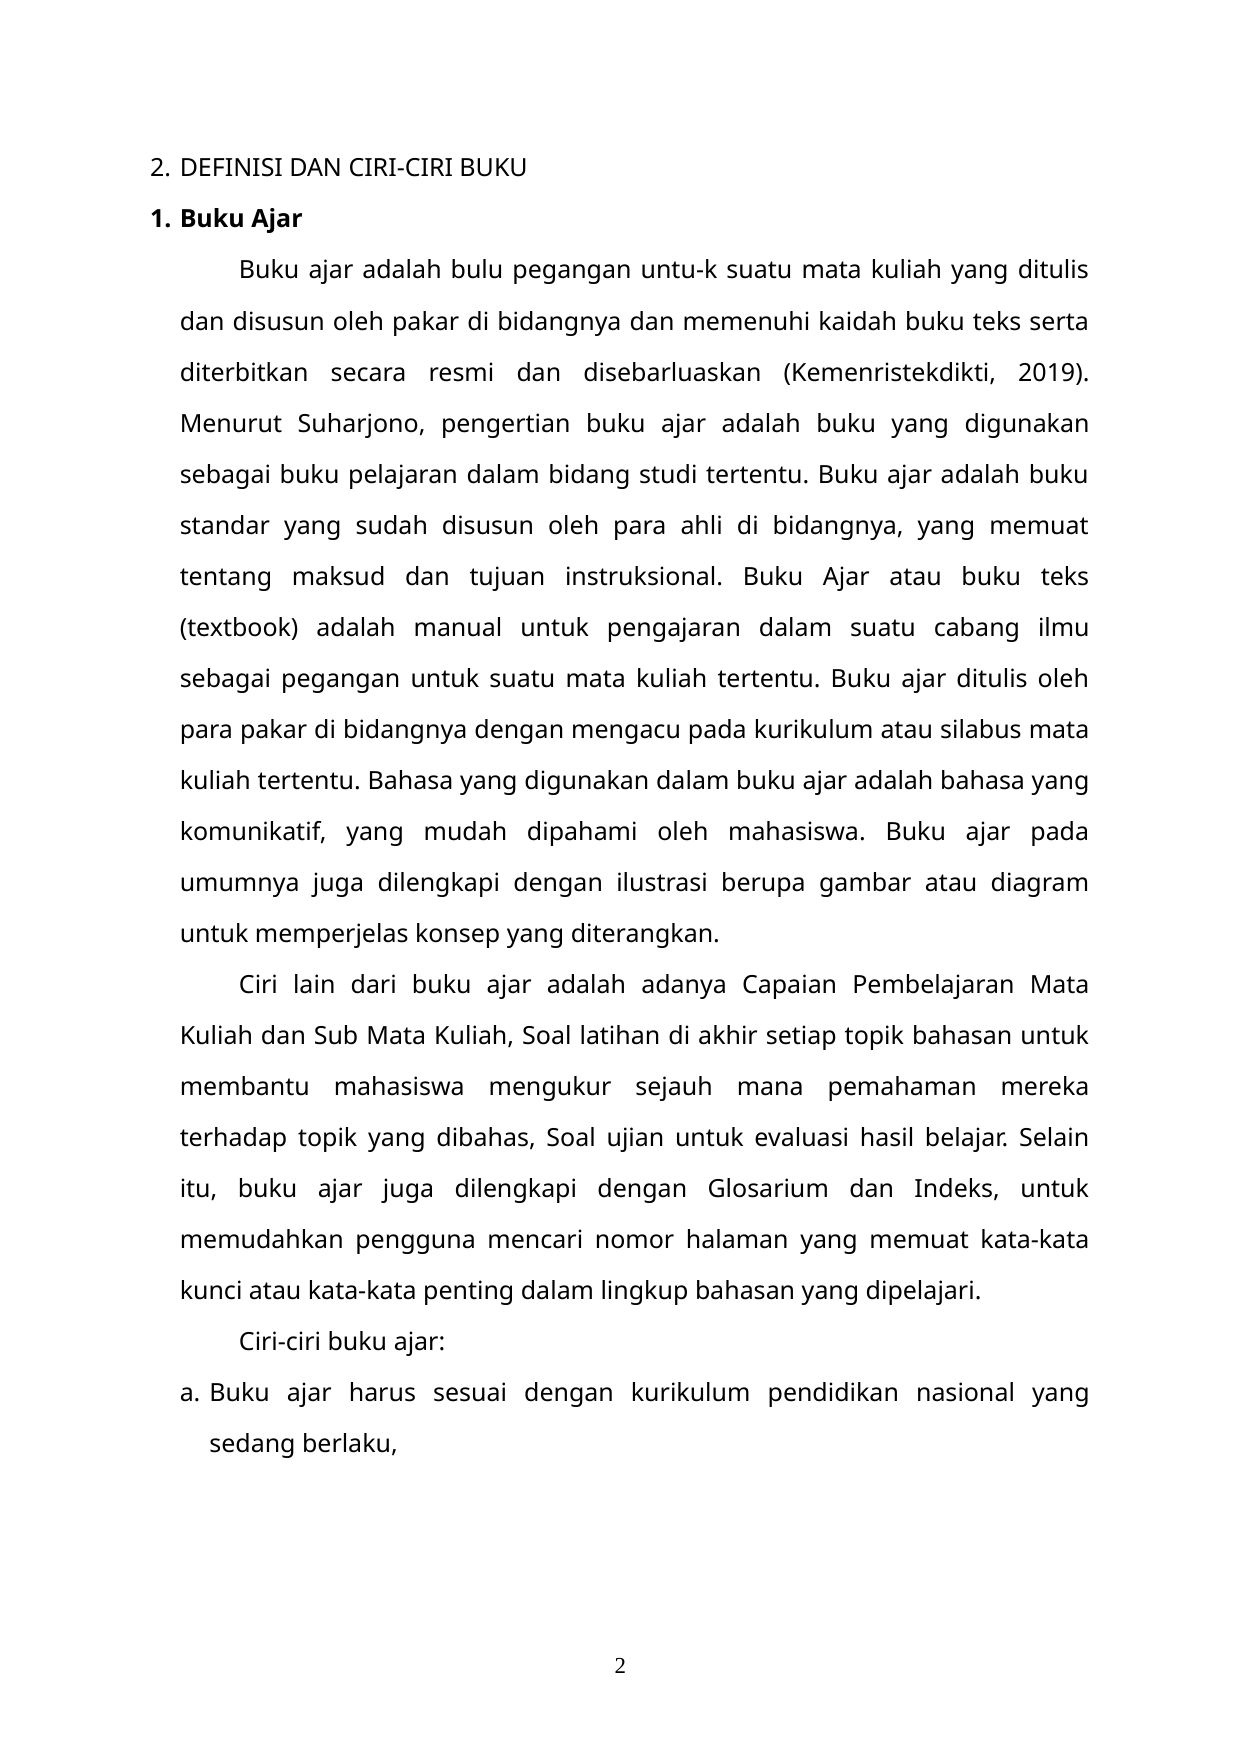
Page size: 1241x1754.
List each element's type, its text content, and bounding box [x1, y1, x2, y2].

list Ciri lain dari buku ajar adalah adanya Capaian Pembelajaran Mata Kuliah dan Sub Mata Kuliah, Soal latihan di akhir setiap topik bahasan untuk membantu mahasiswa mengukur sejauh mana pemahaman mereka terhadap topik yang dibahas, Soal ujian untuk evaluasi hasil belajar. Selain itu, buku ajar juga dilengkapi dengan Glosarium dan Indeks, untuk memudahkan pengguna mencari nomor halaman yang memuat kata-kata kunci atau kata-kata penting dalam lingkup bahasan yang dipelajari. [179, 967, 1090, 1307]
list Buku ajar harus sesuai dengan kurikulum pendidikan nasional yang sedang berlaku, [179, 1375, 1090, 1460]
list Buku Ajar [150, 201, 1090, 235]
list DEFINISI DAN CIRI-CIRI BUKU [150, 150, 1090, 184]
list Buku ajar adalah bulu pegangan untu-k suatu mata kuliah yang ditulis dan disusun oleh pakar di bidangnya dan memenuhi kaidah buku teks serta diterbitkan secara resmi dan disebarluaskan (Kemenristekdikti, 2019). Menurut Suharjono, pengertian buku ajar adalah buku yang digunakan sebagai buku pelajaran dalam bidang studi tertentu. Buku ajar adalah buku standar yang sudah disusun oleh para ahli di bidangnya, yang memuat tentang maksud dan tujuan instruksional. Buku Ajar atau buku teks (textbook) adalah manual untuk pengajaran dalam suatu cabang ilmu sebagai pegangan untuk suatu mata kuliah tertentu. Buku ajar ditulis oleh para pakar di bidangnya dengan mengacu pada kurikulum atau silabus mata kuliah tertentu. Bahasa yang digunakan dalam buku ajar adalah bahasa yang komunikatif, yang mudah dipahami oleh mahasiswa. Buku ajar pada umumnya juga dilengkapi dengan ilustrasi berupa gambar atau diagram untuk memperjelas konsep yang diterangkan. [179, 252, 1090, 950]
list Ciri-ciri buku ajar: [179, 1324, 1090, 1358]
